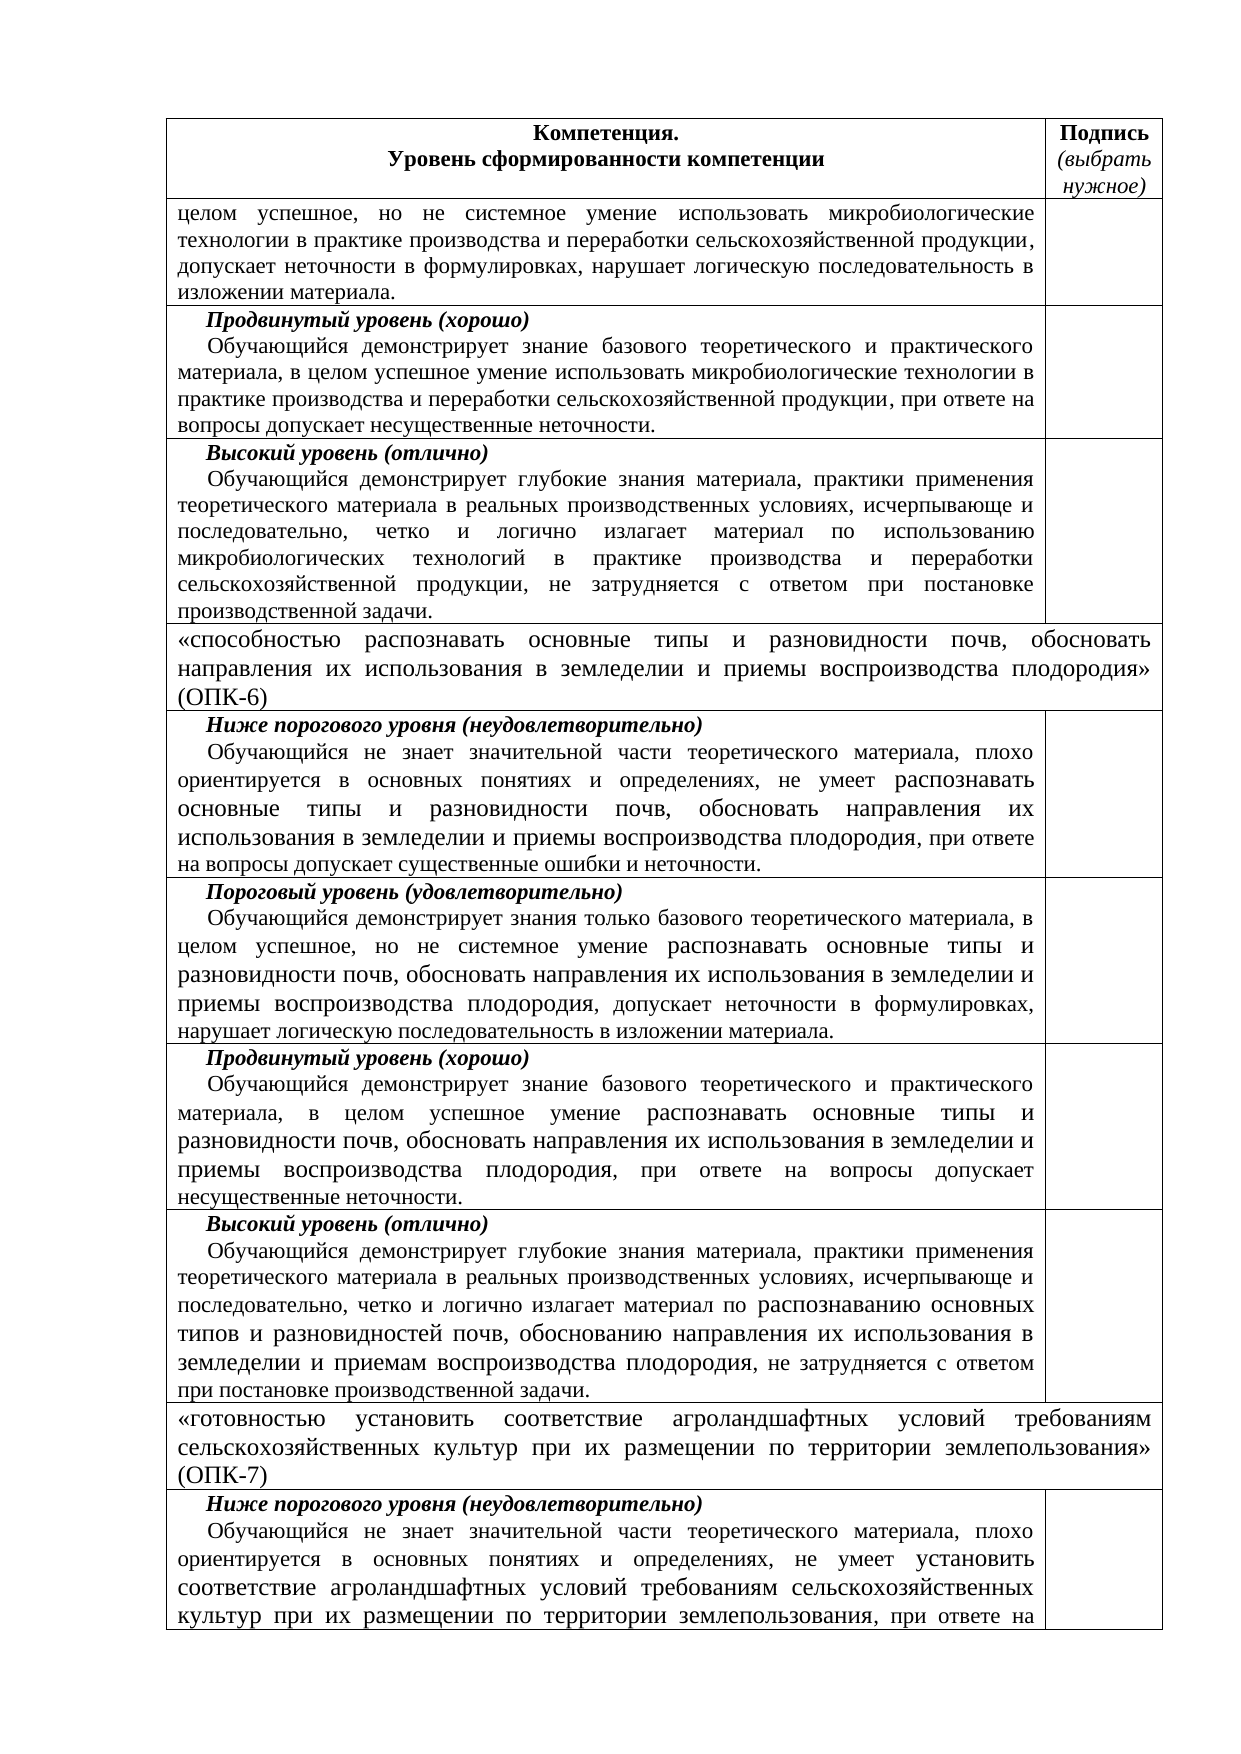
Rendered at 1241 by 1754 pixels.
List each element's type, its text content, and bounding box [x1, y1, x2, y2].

table_header Подпись (выбрать нужное) [1046, 119, 1162, 198]
table_cell [1046, 711, 1162, 877]
table_cell Продвинутый уровень (хорошо) Обучающийся демонстрирует знание базового теоретического и практического материала, в целом успешное умение использовать микробиологические технологии в практике производства и переработки сельскохозяйственной продукции, при ответе на вопросы допускает несущественные неточности. [167, 306, 1045, 437]
table_cell [1046, 1490, 1162, 1629]
table_cell Пороговый уровень (удовлетворительно) Обучающийся демонстрирует знания только базового теоретического материала, в целом успешное, но не системное умение распознавать основные типы и разновидности почв, обосновать направления их использования в земледелии и приемы воспроизводства плодородия, допускает неточности в формулировках, нарушает логическую последовательность в изложении материала. [167, 878, 1045, 1043]
table_cell «способностью распознавать основные типы и разновидности почв, обосновать направления их использования в земледелии и приемы воспроизводства плодородия» (ОПК-6) [267, 624, 1162, 710]
table_cell [1046, 1210, 1162, 1402]
table_cell [1046, 878, 1162, 1043]
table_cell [167, 199, 1045, 305]
table_cell [1046, 1044, 1162, 1209]
table_cell «готовностью установить соответствие агроландшафтных условий требованиям сельскохозяйственных культур при их размещении по территории землепользования» (ОПК-7) [267, 1403, 1162, 1489]
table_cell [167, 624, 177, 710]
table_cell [167, 1490, 1045, 1629]
table_cell Высокий уровень (отлично) Обучающийся демонстрирует глубокие знания материала, практики применения теоретического материала в реальных производственных условиях, исчерпывающе и последовательно, четко и логично излагает материал по использованию микробиологических технологий в практике производства и переработки сельскохозяйственной продукции, не затрудняется с ответом при постановке производственной задачи. [167, 439, 1045, 623]
table_cell Ниже порогового уровня (неудовлетворительно) Обучающийся не знает значительной части теоретического материала, плохо ориентируется в основных понятиях и определениях, не умеет распознавать основные типы и разновидности почв, обосновать направления их использования в земледелии и приемы воспроизводства плодородия, при ответе на вопросы допускает существенные ошибки и неточности. [167, 711, 1045, 877]
table_cell [1046, 199, 1162, 305]
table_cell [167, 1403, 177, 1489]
table_cell [1046, 306, 1162, 437]
table_header Компетенция. Уровень сформированности компетенции [167, 119, 1045, 198]
table_cell Продвинутый уровень (хорошо) Обучающийся демонстрирует знание базового теоретического и практического материала, в целом успешное умение распознавать основные типы и разновидности почв, обосновать направления их использования в земледелии и приемы воспроизводства плодородия, при ответе на вопросы допускает несущественные неточности. [167, 1044, 1045, 1209]
table_cell [1046, 439, 1162, 623]
table_cell Высокий уровень (отлично) Обучающийся демонстрирует глубокие знания материала, практики применения теоретического материала в реальных производственных условиях, исчерпывающе и последовательно, четко и логично излагает материал по распознаванию основных типов и разновидностей почв, обоснованию направления их использования в земледелии и приемам воспроизводства плодородия, не затрудняется с ответом при постановке производственной задачи. [167, 1210, 1045, 1402]
